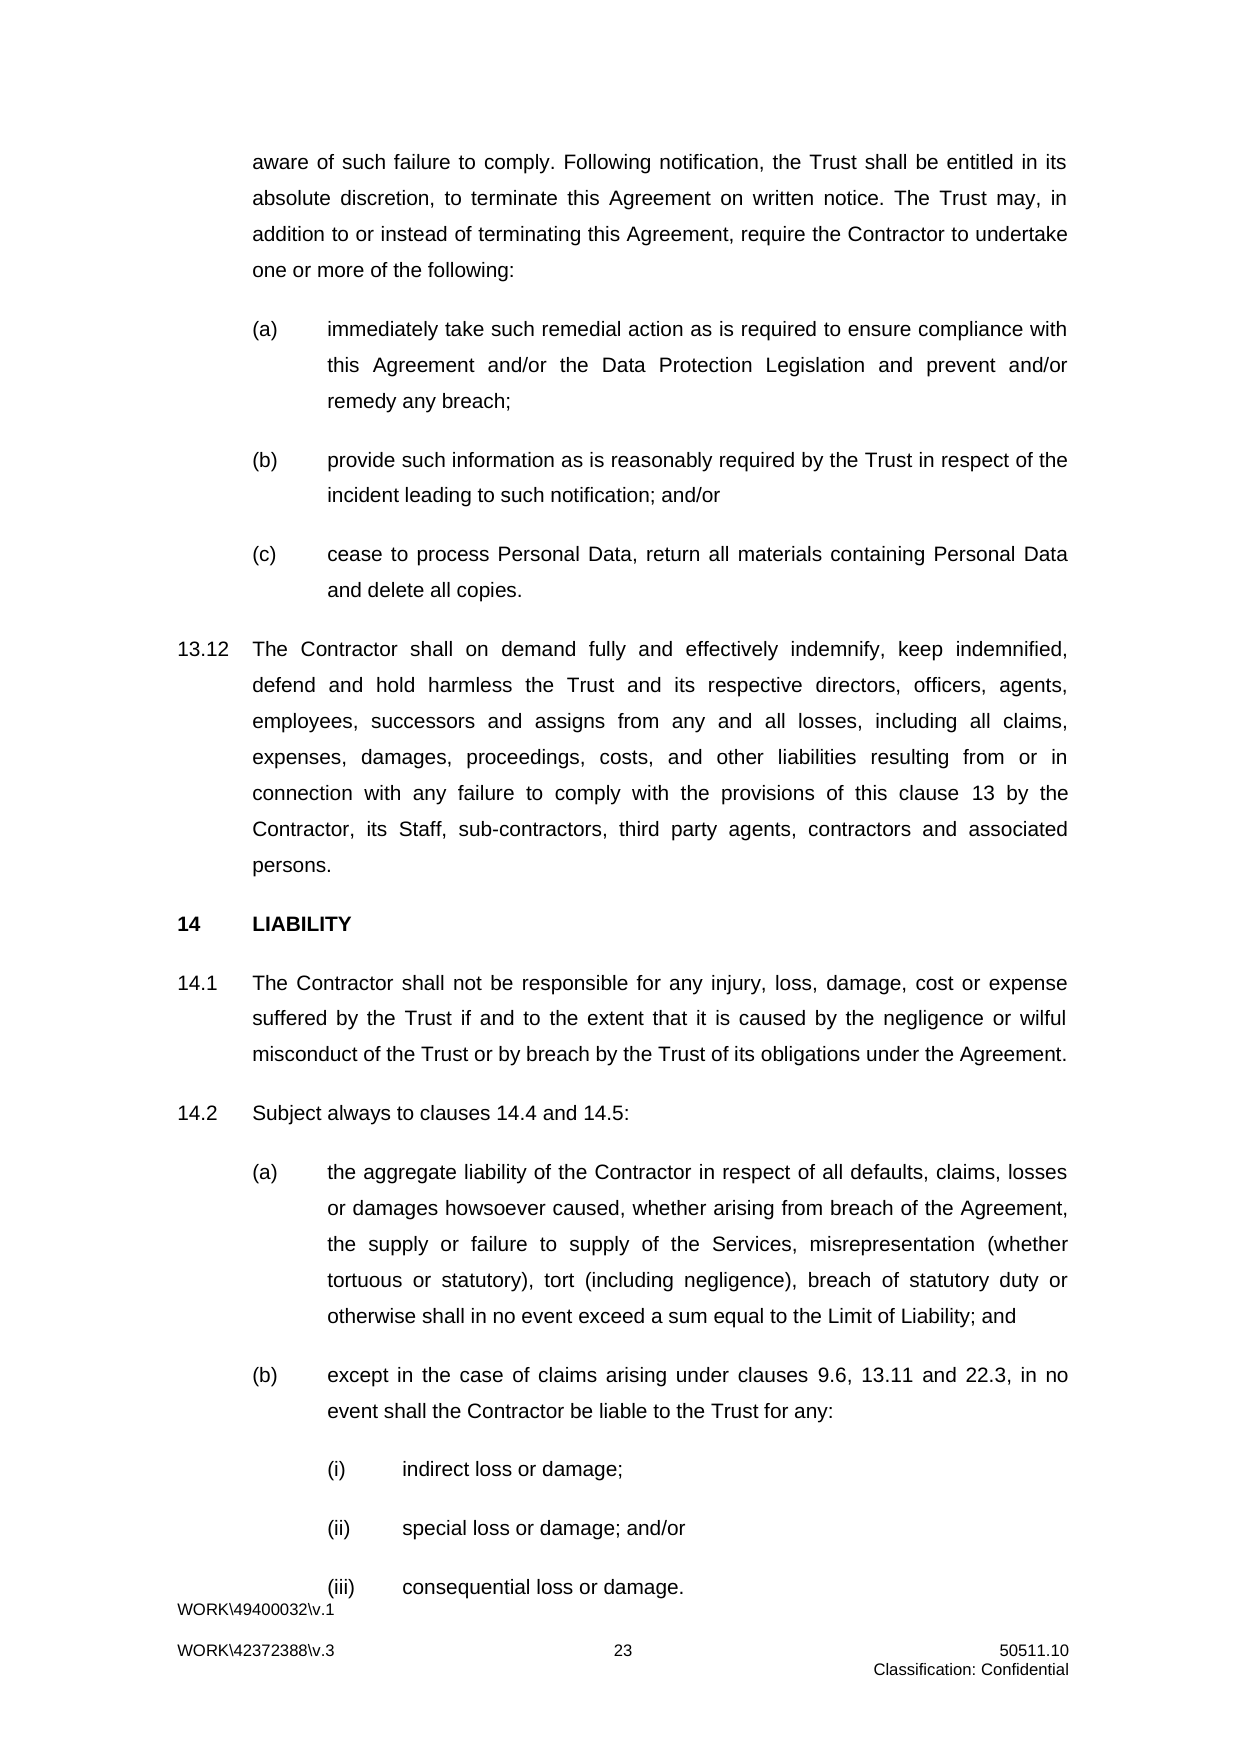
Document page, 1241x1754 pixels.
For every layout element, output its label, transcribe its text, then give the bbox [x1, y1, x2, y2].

text Subject always to clauses 14.4 and 14.5: [177, 1101, 1069, 1125]
text The Contractor shall not be responsible for any injury, loss, damage, cost or expense suffered by the Trust if and to the extent that it is caused by the negligence or wilful misconduct of the Trust or by breach by the Trust of its obligations under the Agreement. [177, 970, 1069, 1066]
text cease to process Personal Data, return all materials containing Personal Data and delete all copies. [252, 542, 1069, 602]
text special loss or damage; and/or [327, 1516, 1069, 1540]
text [177, 150, 1069, 282]
text except in the case of claims arising under clauses 9.6, 13.11 and 22.3, in no event shall the Contractor be liable to the Trust for any: [252, 1362, 1069, 1422]
text The Contractor shall on demand fully and effectively indemnify, keep indemnified, defend and hold harmless the Trust and its respective directors, officers, agents, employees, successors and assigns from any and all losses, including all claims, expenses, damages, proceedings, costs, and other liabilities resulting from or in connection with any failure to comply with the provisions of this clause 13 by the Contractor, its Staff, sub-contractors, third party agents, contractors and associated persons. [177, 637, 1069, 877]
text the aggregate liability of the Contractor in respect of all defaults, claims, losses or damages howsoever caused, whether arising from breach of the Agreement, the supply or failure to supply of the Services, misrepresentation (whether tortuous or statutory), tort (including negligence), breach of statutory duty or otherwise shall in no event exceed a sum equal to the Limit of Liability; and [252, 1160, 1069, 1328]
text indirect loss or damage; [327, 1457, 1069, 1481]
text Liability [177, 911, 1069, 935]
text immediately take such remedial action as is required to ensure compliance with this Agreement and/or the Data Protection Legislation and prevent and/or remedy any breach; [252, 317, 1069, 412]
text consequential loss or damage. [327, 1575, 1069, 1599]
text provide such information as is reasonably required by the Trust in respect of the incident leading to such notification; and/or [252, 447, 1069, 507]
